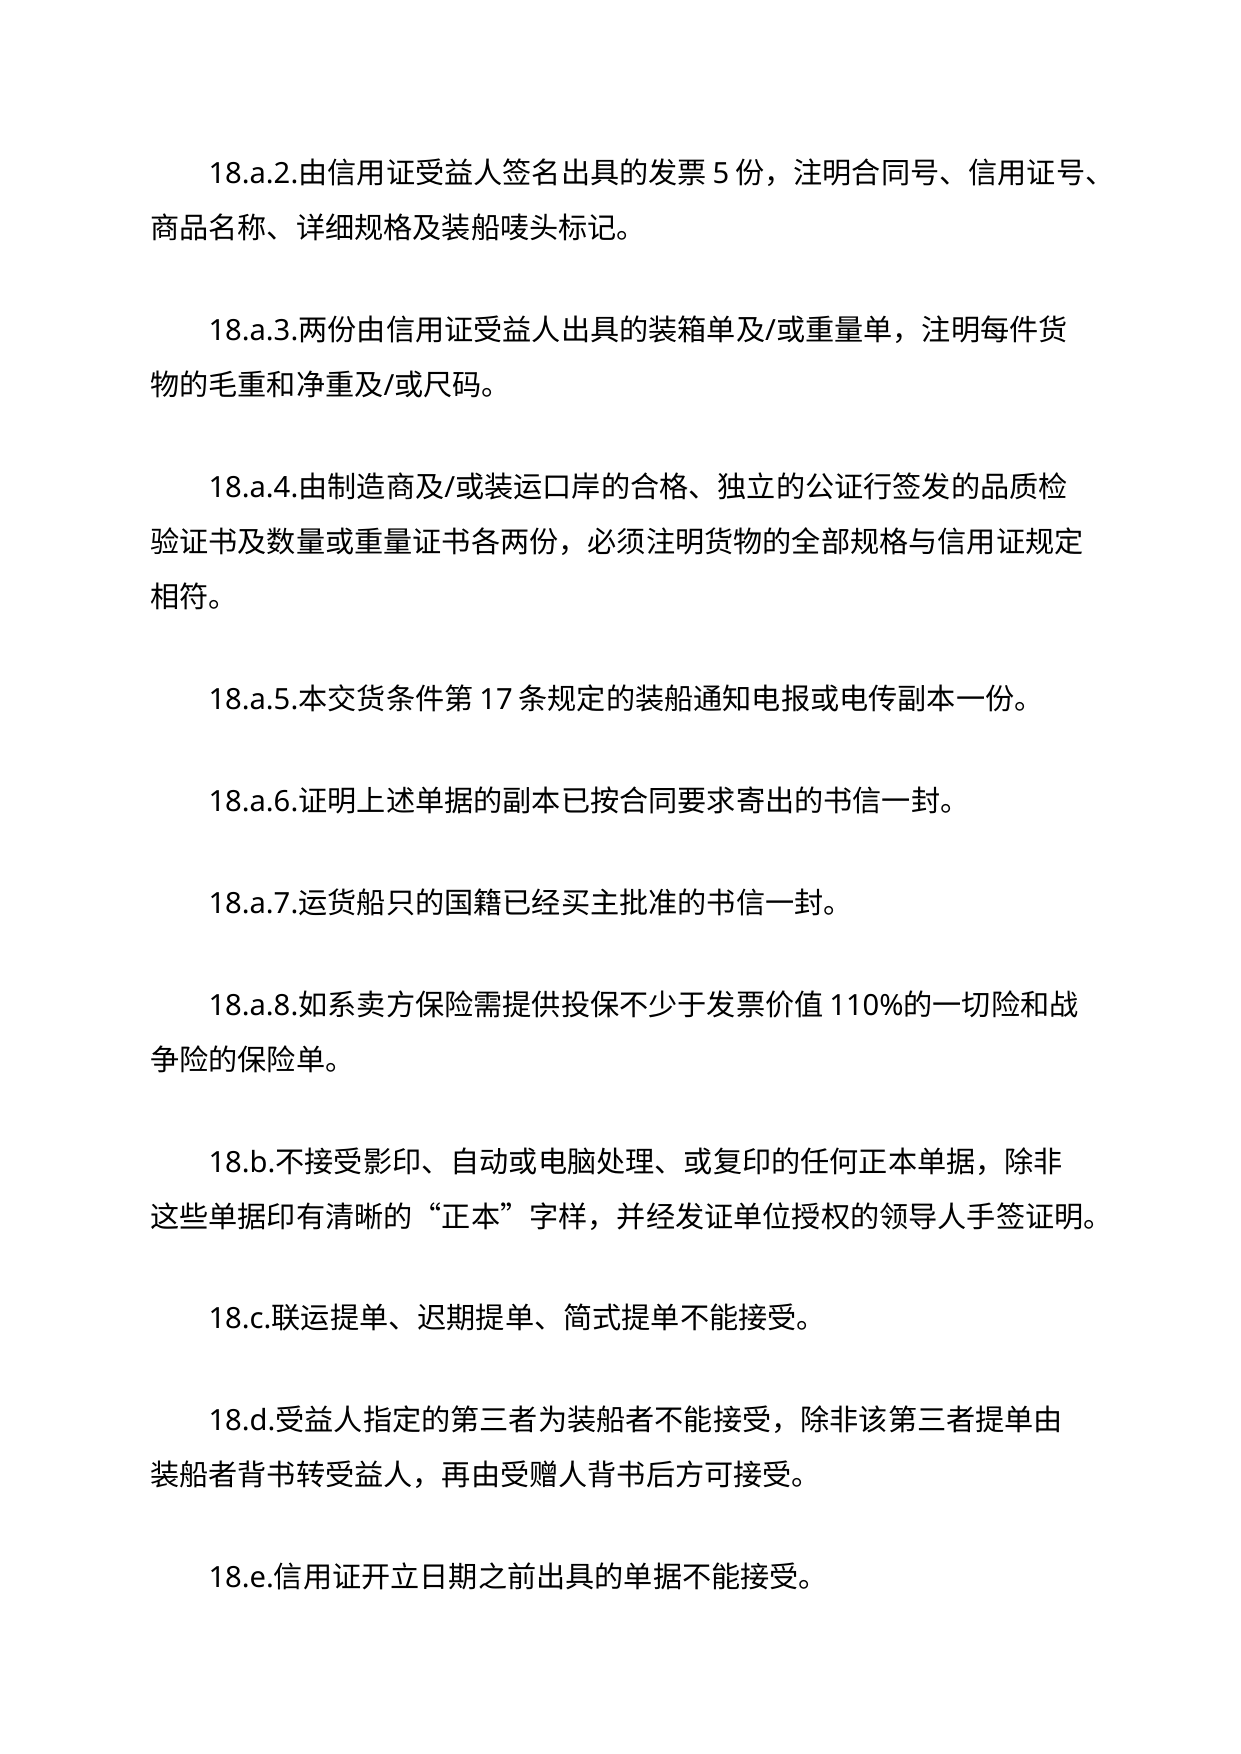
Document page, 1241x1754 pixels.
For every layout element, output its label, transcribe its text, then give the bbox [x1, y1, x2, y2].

text 18.e.信用证开立日期之前出具的单据不能接受。 [150, 1554, 1090, 1596]
text 18.a.2.由信用证受益人签名出具的发票5份，注明合同号、信用证号、商品名称、详细规格及装船唛头标记。 [150, 150, 1090, 247]
text 18.a.3.两份由信用证受益人出具的装箱单及/或重量单，注明每件货物的毛重和净重及/或尺码。 [150, 307, 1090, 404]
text 18.b.不接受影印、自动或电脑处理、或复印的任何正本单据，除非这些单据印有清晰的“正本”字样，并经发证单位授权的领导人手签证明。 [150, 1138, 1090, 1235]
text 18.a.7.运货船只的国籍已经买主批准的书信一封。 [150, 879, 1090, 922]
text 18.a.4.由制造商及/或装运口岸的合格、独立的公证行签发的品质检验证书及数量或重量证书各两份，必须注明货物的全部规格与信用证规定相符。 [150, 464, 1090, 616]
text 18.a.5.本交货条件第17条规定的装船通知电报或电传副本一份。 [150, 675, 1090, 718]
text 18.a.6.证明上述单据的副本已按合同要求寄出的书信一封。 [150, 777, 1090, 820]
text 18.d.受益人指定的第三者为装船者不能接受，除非该第三者提单由装船者背书转受益人，再由受赠人背书后方可接受。 [150, 1397, 1090, 1494]
text 18.a.8.如系卖方保险需提供投保不少于发票价值110%的一切险和战争险的保险单。 [150, 981, 1090, 1079]
text 18.c.联运提单、迟期提单、简式提单不能接受。 [150, 1295, 1090, 1337]
